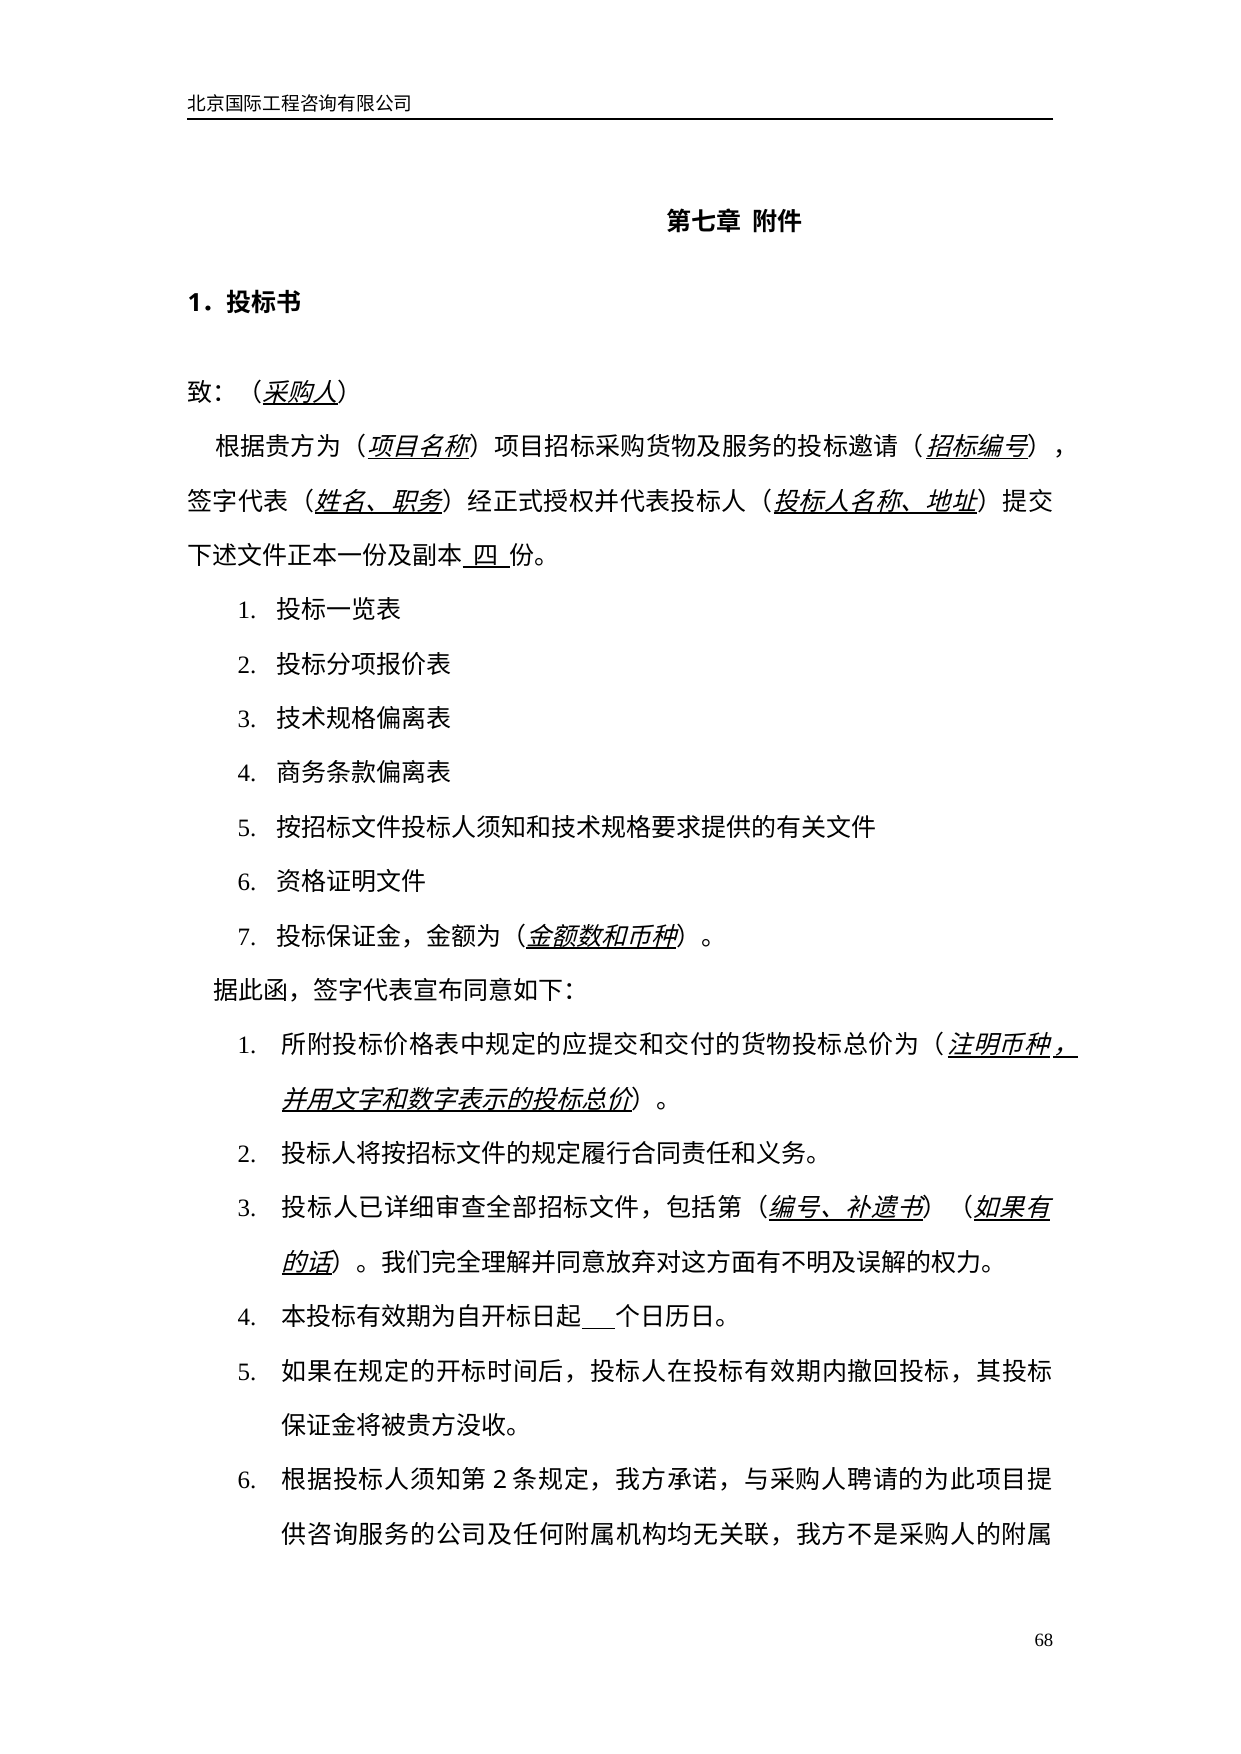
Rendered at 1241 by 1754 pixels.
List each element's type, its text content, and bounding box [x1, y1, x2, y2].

list 投标一览表 [237, 590, 1053, 626]
list 投标人已详细审查全部招标文件，包括第（编号、补遗书）（如果有的话）。我们完全理解并同意放弃对这方面有不明及误解的权力。 [237, 1188, 1053, 1278]
list 资格证明文件 [237, 862, 1053, 898]
list 商务条款偏离表 [237, 753, 1053, 789]
text 根据贵方为（项目名称）项目招标采购货物及服务的投标邀请（招标编号），签字代表（姓名、职务）经正式授权并代表投标人（投标人名称、地址）提交下述文件正本一份及副本 四 份。 [187, 427, 1053, 572]
list 本投标有效期为自开标日起 个日历日。 [237, 1297, 1053, 1333]
list 所附投标价格表中规定的应提交和交付的货物投标总价为（注明币种，并用文字和数字表示的投标总价）。 [237, 1025, 1053, 1115]
list 如果在规定的开标时间后，投标人在投标有效期内撤回投标，其投标保证金将被贵方没收。 [237, 1351, 1053, 1442]
list 投标人将按招标文件的规定履行合同责任和义务。 [237, 1133, 1053, 1170]
list 技术规格偏离表 [237, 698, 1053, 735]
text 致：（采购人） [187, 372, 1053, 408]
text 据此函，签字代表宣布同意如下： [187, 970, 1053, 1007]
list 投标分项报价表 [237, 644, 1053, 680]
text 第七章 附件 [287, 201, 1053, 237]
list 投标保证金，金额为（金额数和币种）。 [237, 916, 1053, 952]
list 按招标文件投标人须知和技术规格要求提供的有关文件 [237, 807, 1053, 843]
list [237, 1460, 1053, 1550]
subtitle 1．投标书 [187, 282, 1053, 319]
